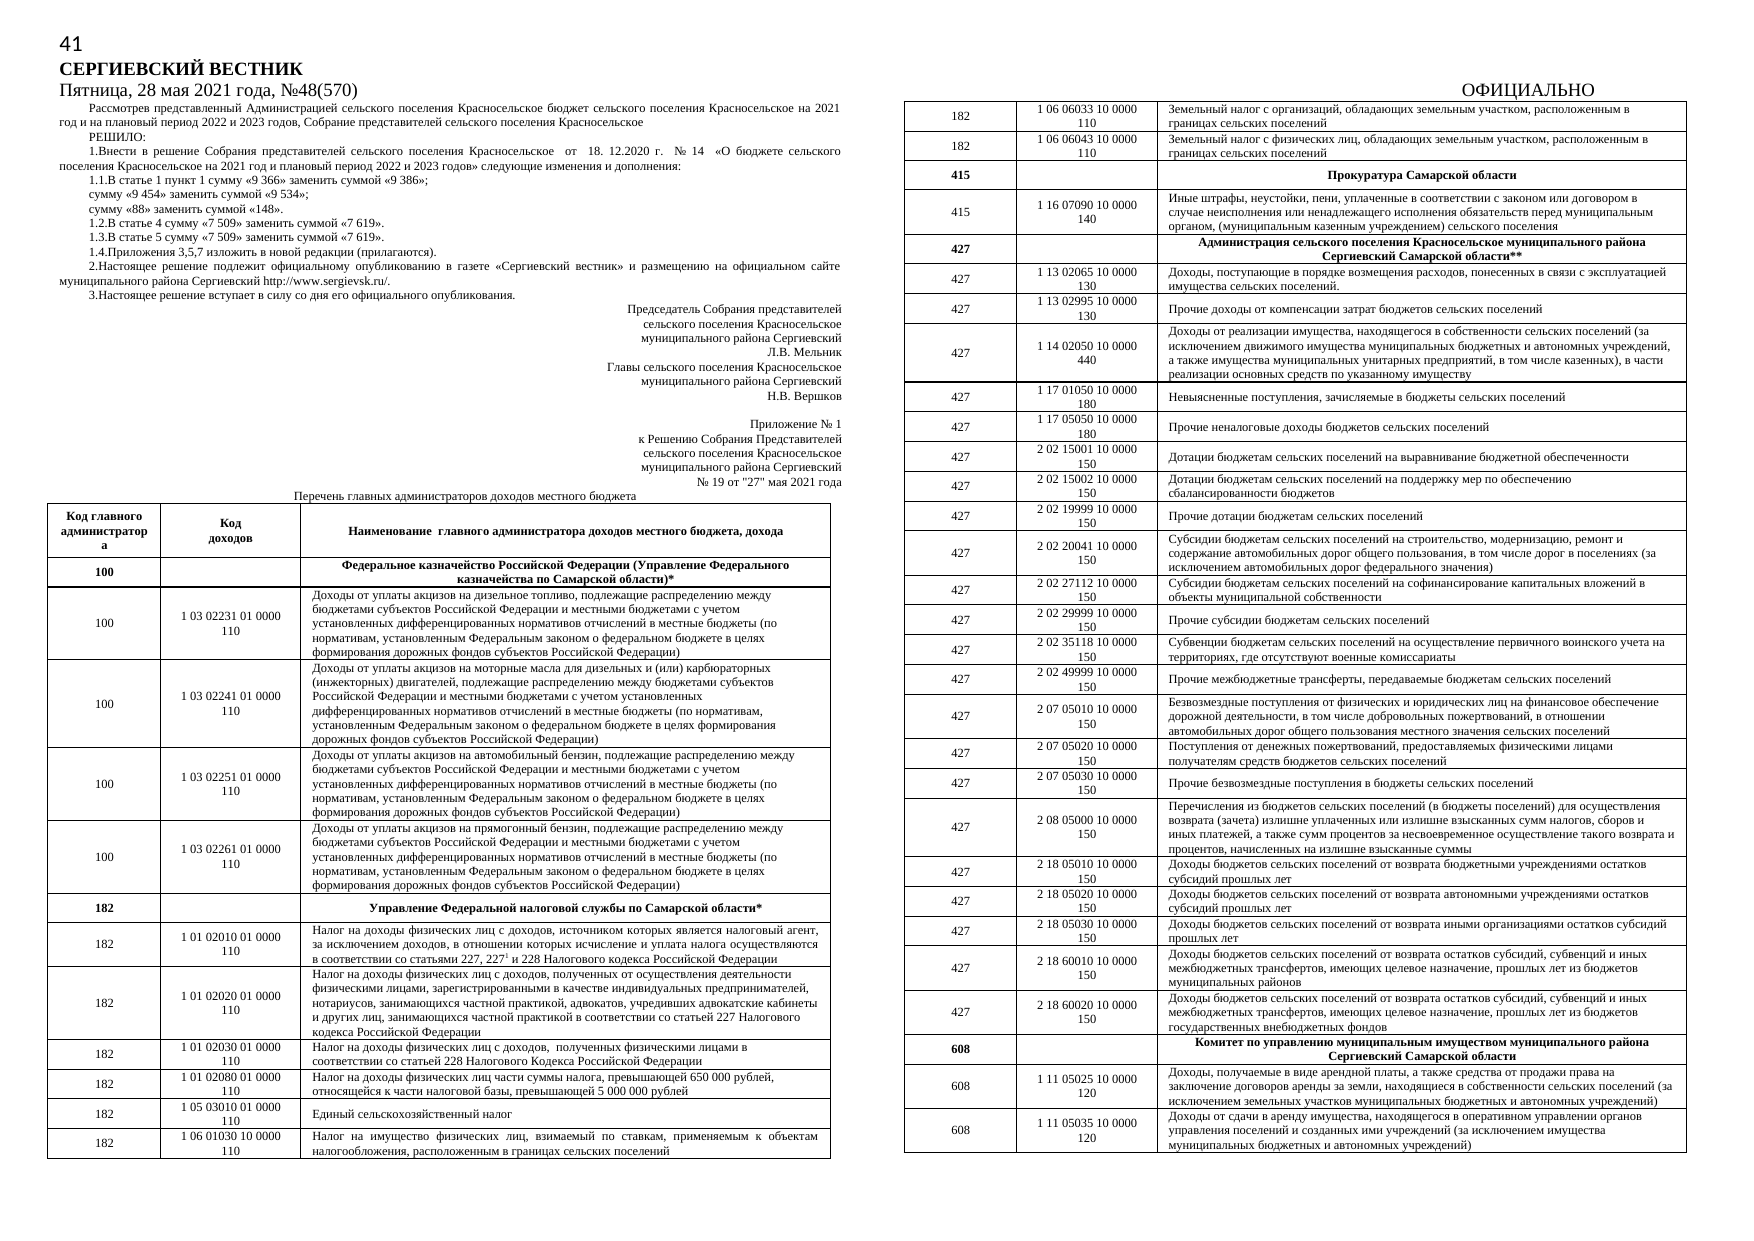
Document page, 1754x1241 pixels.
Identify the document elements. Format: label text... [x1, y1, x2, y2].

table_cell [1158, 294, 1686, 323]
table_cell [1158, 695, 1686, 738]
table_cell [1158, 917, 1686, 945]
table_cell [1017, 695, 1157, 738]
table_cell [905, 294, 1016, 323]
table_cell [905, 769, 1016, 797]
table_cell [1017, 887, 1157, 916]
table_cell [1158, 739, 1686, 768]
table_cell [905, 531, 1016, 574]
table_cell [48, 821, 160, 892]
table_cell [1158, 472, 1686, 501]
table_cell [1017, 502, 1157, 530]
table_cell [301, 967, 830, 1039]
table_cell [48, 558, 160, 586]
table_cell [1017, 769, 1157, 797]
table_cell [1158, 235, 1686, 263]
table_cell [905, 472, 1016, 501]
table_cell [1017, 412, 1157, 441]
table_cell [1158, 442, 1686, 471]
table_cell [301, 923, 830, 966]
text сумму «9 454» заменить суммой «9 534»; [59, 187, 842, 201]
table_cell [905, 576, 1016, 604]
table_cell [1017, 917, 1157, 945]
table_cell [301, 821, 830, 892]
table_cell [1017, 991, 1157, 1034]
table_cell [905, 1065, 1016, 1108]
text муниципального района Сергиевский [59, 460, 842, 474]
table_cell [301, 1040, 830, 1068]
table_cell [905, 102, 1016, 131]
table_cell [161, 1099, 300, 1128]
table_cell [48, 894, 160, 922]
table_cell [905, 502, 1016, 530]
text Рассмотрев представленный Администрацией сельского поселения Красносельское бюджет сельского поселения Красносельское на 2021 год и на плановый период 2022 и 2023 годов, Собрание представителей сельского поселения Красносельское [59, 101, 842, 129]
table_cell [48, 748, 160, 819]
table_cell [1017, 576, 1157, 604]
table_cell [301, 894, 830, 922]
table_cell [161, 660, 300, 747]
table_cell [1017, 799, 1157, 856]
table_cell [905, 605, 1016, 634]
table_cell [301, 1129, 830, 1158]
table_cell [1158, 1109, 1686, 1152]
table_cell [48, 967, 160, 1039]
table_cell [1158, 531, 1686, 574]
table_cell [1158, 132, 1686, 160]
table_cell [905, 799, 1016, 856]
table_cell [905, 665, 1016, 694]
text 1.3.В статье 5 сумму «7 509» заменить суммой «7 619». [59, 230, 842, 244]
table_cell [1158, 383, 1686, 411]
text Л.В. Мельник [59, 345, 842, 359]
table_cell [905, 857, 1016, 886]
text сельского поселения Красносельское [59, 446, 842, 460]
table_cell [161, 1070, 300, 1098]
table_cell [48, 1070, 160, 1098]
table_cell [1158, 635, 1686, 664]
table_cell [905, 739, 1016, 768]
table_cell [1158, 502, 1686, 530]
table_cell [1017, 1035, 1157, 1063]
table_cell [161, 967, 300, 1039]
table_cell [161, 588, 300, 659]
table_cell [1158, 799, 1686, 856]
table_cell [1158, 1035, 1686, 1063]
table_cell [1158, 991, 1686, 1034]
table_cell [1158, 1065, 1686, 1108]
text 1.2.В статье 4 сумму «7 509» заменить суммой «7 619». [59, 216, 842, 230]
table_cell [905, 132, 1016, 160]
text Перечень главных администраторов доходов местного бюджета [59, 489, 842, 503]
text 1.Внести в решение Собрания представителей сельского поселения Красносельское от 18. 12.2020 г. № 14 «О бюджете сельского поселения Красносельское на 2021 год и плановый период 2022 и 2023 годов» следующие изменения и дополнения: [59, 144, 842, 173]
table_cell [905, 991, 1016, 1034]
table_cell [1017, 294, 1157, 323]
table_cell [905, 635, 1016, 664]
text 3.Настоящее решение вступает в силу со дня его официального опубликования. [59, 288, 842, 302]
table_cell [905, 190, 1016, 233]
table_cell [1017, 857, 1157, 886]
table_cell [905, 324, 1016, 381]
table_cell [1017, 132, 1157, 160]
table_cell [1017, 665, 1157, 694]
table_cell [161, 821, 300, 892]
text сельского поселения Красносельское [59, 316, 842, 331]
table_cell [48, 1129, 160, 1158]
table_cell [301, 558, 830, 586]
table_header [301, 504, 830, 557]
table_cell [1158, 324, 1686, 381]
text № 19 от "27" мая 2021 года [59, 474, 842, 489]
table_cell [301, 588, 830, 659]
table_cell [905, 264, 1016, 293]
text сумму «88» заменить суммой «148». [59, 201, 842, 216]
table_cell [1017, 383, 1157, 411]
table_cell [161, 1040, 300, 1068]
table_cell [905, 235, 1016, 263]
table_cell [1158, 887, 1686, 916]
text Н.В. Вершков [59, 388, 842, 403]
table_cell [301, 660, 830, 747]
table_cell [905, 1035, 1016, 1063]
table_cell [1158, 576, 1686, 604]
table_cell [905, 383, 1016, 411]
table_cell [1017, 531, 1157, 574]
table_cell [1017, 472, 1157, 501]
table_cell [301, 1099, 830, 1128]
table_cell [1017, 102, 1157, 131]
text 2.Настоящее решение подлежит официальному опубликованию в газете «Сергиевский вестник» и размещению на официальном сайте муниципального района Сергиевский http://www.sergievsk.ru/. [59, 259, 842, 288]
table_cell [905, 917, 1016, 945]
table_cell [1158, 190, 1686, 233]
text к Решению Собрания Представителей [59, 431, 842, 446]
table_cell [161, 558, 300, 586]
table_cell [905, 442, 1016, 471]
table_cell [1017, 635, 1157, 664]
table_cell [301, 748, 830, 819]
text Главы сельского поселения Красносельское [59, 359, 842, 374]
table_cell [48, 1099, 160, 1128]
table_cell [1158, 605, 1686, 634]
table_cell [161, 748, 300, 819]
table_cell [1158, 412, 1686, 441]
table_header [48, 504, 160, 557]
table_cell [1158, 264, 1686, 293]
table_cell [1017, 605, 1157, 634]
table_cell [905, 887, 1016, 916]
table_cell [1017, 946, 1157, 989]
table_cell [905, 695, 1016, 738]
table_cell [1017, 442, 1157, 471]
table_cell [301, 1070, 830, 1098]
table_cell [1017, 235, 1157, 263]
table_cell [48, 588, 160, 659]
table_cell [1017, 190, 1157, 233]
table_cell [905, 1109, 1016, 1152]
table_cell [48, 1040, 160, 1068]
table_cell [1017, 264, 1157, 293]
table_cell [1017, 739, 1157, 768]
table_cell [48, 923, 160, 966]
text Председатель Собрания представителей [59, 302, 842, 316]
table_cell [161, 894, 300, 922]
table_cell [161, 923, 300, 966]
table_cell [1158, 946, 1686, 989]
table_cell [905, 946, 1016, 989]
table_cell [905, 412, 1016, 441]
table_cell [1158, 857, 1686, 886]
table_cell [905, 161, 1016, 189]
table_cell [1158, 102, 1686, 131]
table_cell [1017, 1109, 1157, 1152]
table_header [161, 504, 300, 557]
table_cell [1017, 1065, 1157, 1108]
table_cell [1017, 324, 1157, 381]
text муниципального района Сергиевский [59, 374, 842, 388]
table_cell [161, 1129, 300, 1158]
text Приложение № 1 [59, 417, 842, 431]
text 1.1.В статье 1 пункт 1 сумму «9 366» заменить суммой «9 386»; [59, 173, 842, 187]
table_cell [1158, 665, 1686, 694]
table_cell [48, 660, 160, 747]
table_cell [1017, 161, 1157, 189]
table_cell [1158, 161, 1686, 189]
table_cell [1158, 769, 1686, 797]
text РЕШИЛО: [59, 129, 842, 144]
text муниципального района Сергиевский [59, 331, 842, 345]
text 1.4.Приложения 3,5,7 изложить в новой редакции (прилагаются). [59, 244, 842, 259]
